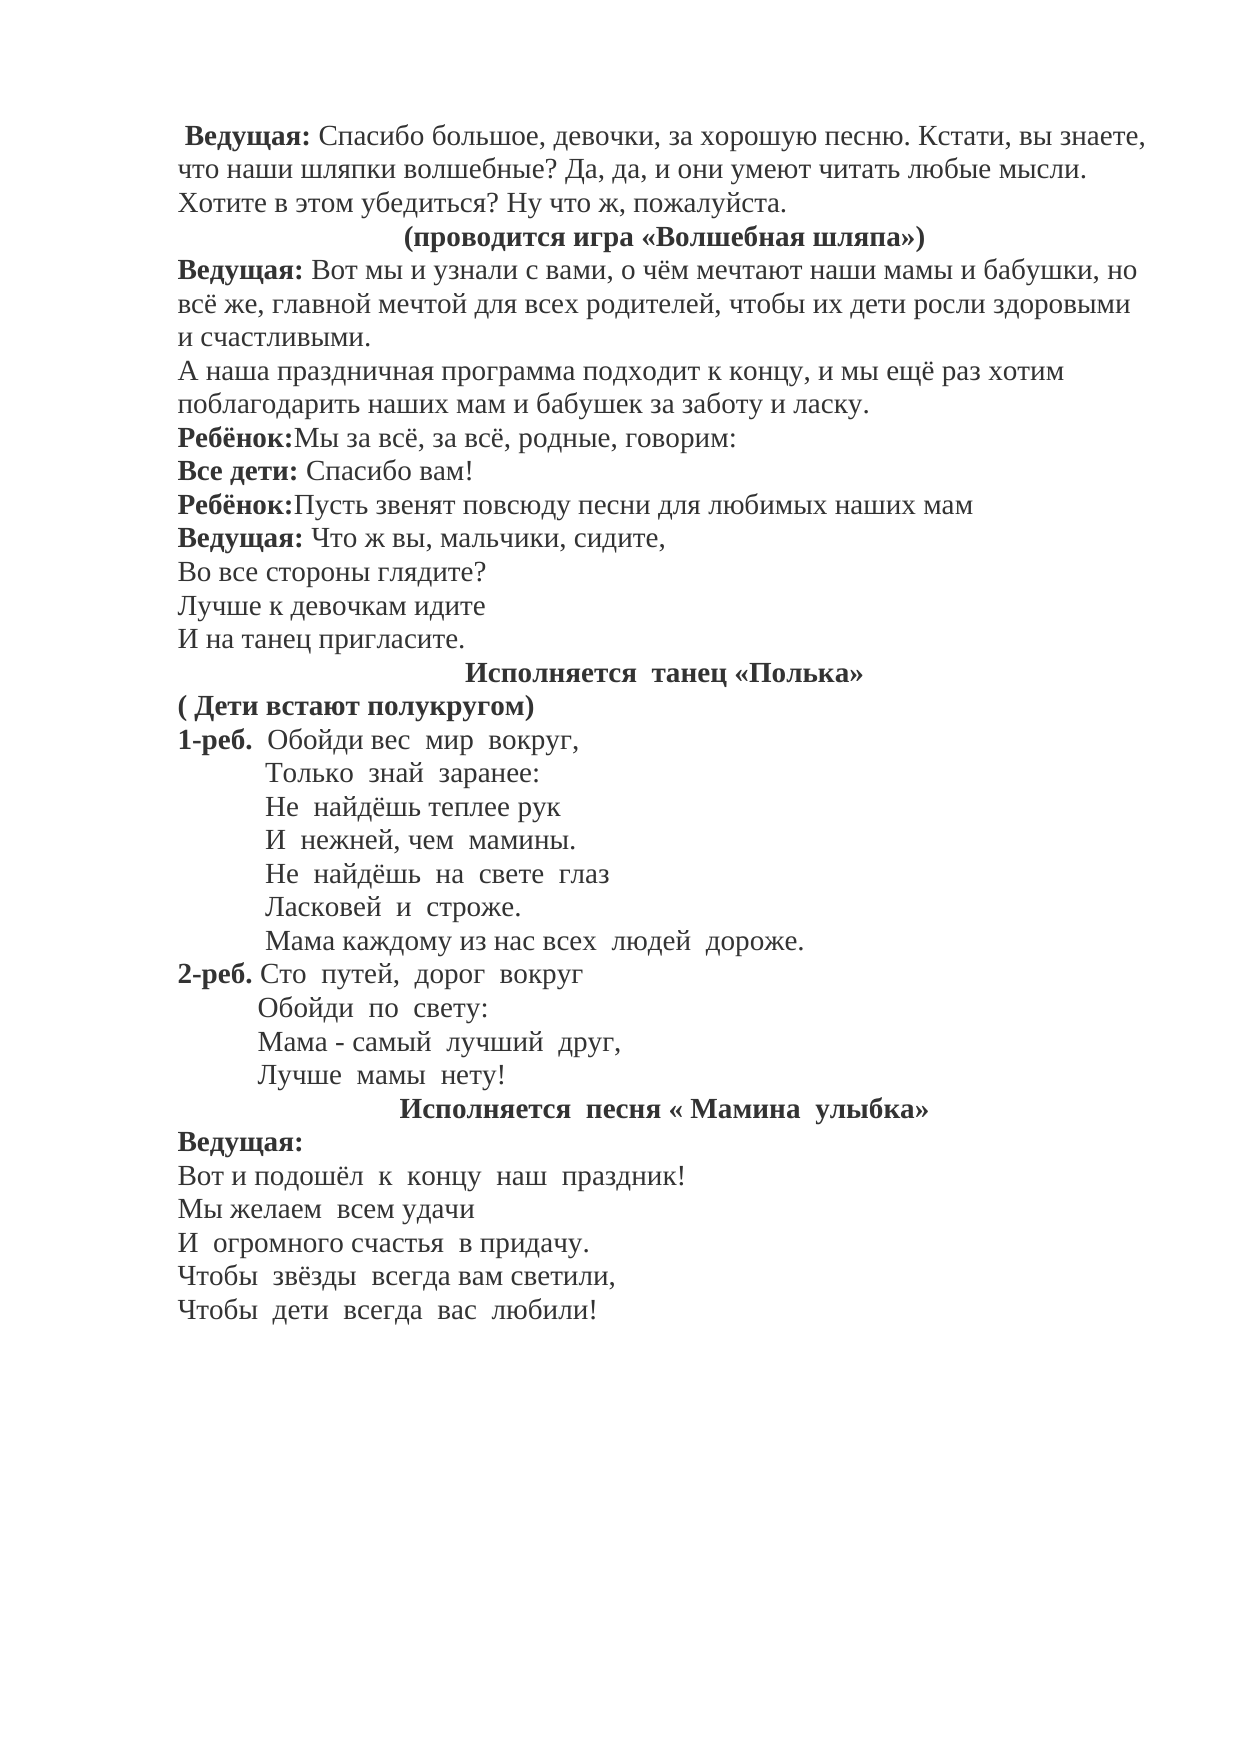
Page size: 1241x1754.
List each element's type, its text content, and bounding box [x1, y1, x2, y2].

text Только знай заранее: [177, 755, 1152, 789]
text Во все стороны глядите? [177, 554, 1152, 588]
text Ребёнок:Мы за всё, за всё, родные, говорим: [177, 420, 1152, 453]
text Вот и подошёл к концу наш праздник! [177, 1158, 1152, 1191]
text 1-реб. Обойди вес мир вокруг, [177, 722, 1152, 755]
text Ведущая: Вот мы и узнали с вами, о чём мечтают наши мамы и бабушки, но всё же, главной мечтой для всех родителей, чтобы их дети росли здоровыми и счастливыми. [177, 252, 1152, 353]
text А наша праздничная программа подходит к концу, и мы ещё раз хотим поблагодарить наших мам и бабушек за заботу и ласку. [177, 353, 1152, 420]
text Ведущая: [177, 1124, 1152, 1158]
text Мама каждому из нас всех людей дороже. [177, 923, 1152, 957]
text 2-реб. Сто путей, дорог вокруг [177, 957, 1152, 990]
text Исполняется песня « Мамина улыбка» [177, 1091, 1152, 1124]
text ( Дети встают полукругом) [177, 688, 1152, 722]
text Лучше к девочкам идите [177, 588, 1152, 621]
text Ведущая: Что ж вы, мальчики, сидите, [177, 521, 1152, 554]
text Ведущая: Спасибо большое, девочки, за хорошую песню. Кстати, вы знаете, что наши шляпки волшебные? Да, да, и они умеют читать любые мысли. Хотите в этом убедиться? Ну что ж, пожалуйста. [177, 118, 1152, 219]
text И нежней, чем мамины. [177, 822, 1152, 856]
text Мы желаем всем удачи [177, 1191, 1152, 1225]
text (проводится игра «Волшебная шляпа») [177, 219, 1152, 252]
text Лучше мамы нету! [177, 1057, 1152, 1091]
text И на танец пригласите. [177, 621, 1152, 655]
text Чтобы дети всегда вас любили! [177, 1292, 1152, 1326]
text И огромного счастья в придачу. [177, 1225, 1152, 1258]
text Чтобы звёзды всегда вам светили, [177, 1258, 1152, 1292]
text Обойди по свету: [177, 990, 1152, 1024]
text Мама - самый лучший друг, [177, 1024, 1152, 1057]
text Ребёнок:Пусть звенят повсюду песни для любимых наших мам [177, 487, 1152, 521]
text Не найдёшь теплее рук [177, 789, 1152, 822]
text Исполняется танец «Полька» [177, 655, 1152, 688]
text Не найдёшь на свете глаз [177, 856, 1152, 889]
text Ласковей и строже. [177, 889, 1152, 923]
text Все дети: Спасибо вам! [177, 453, 1152, 487]
